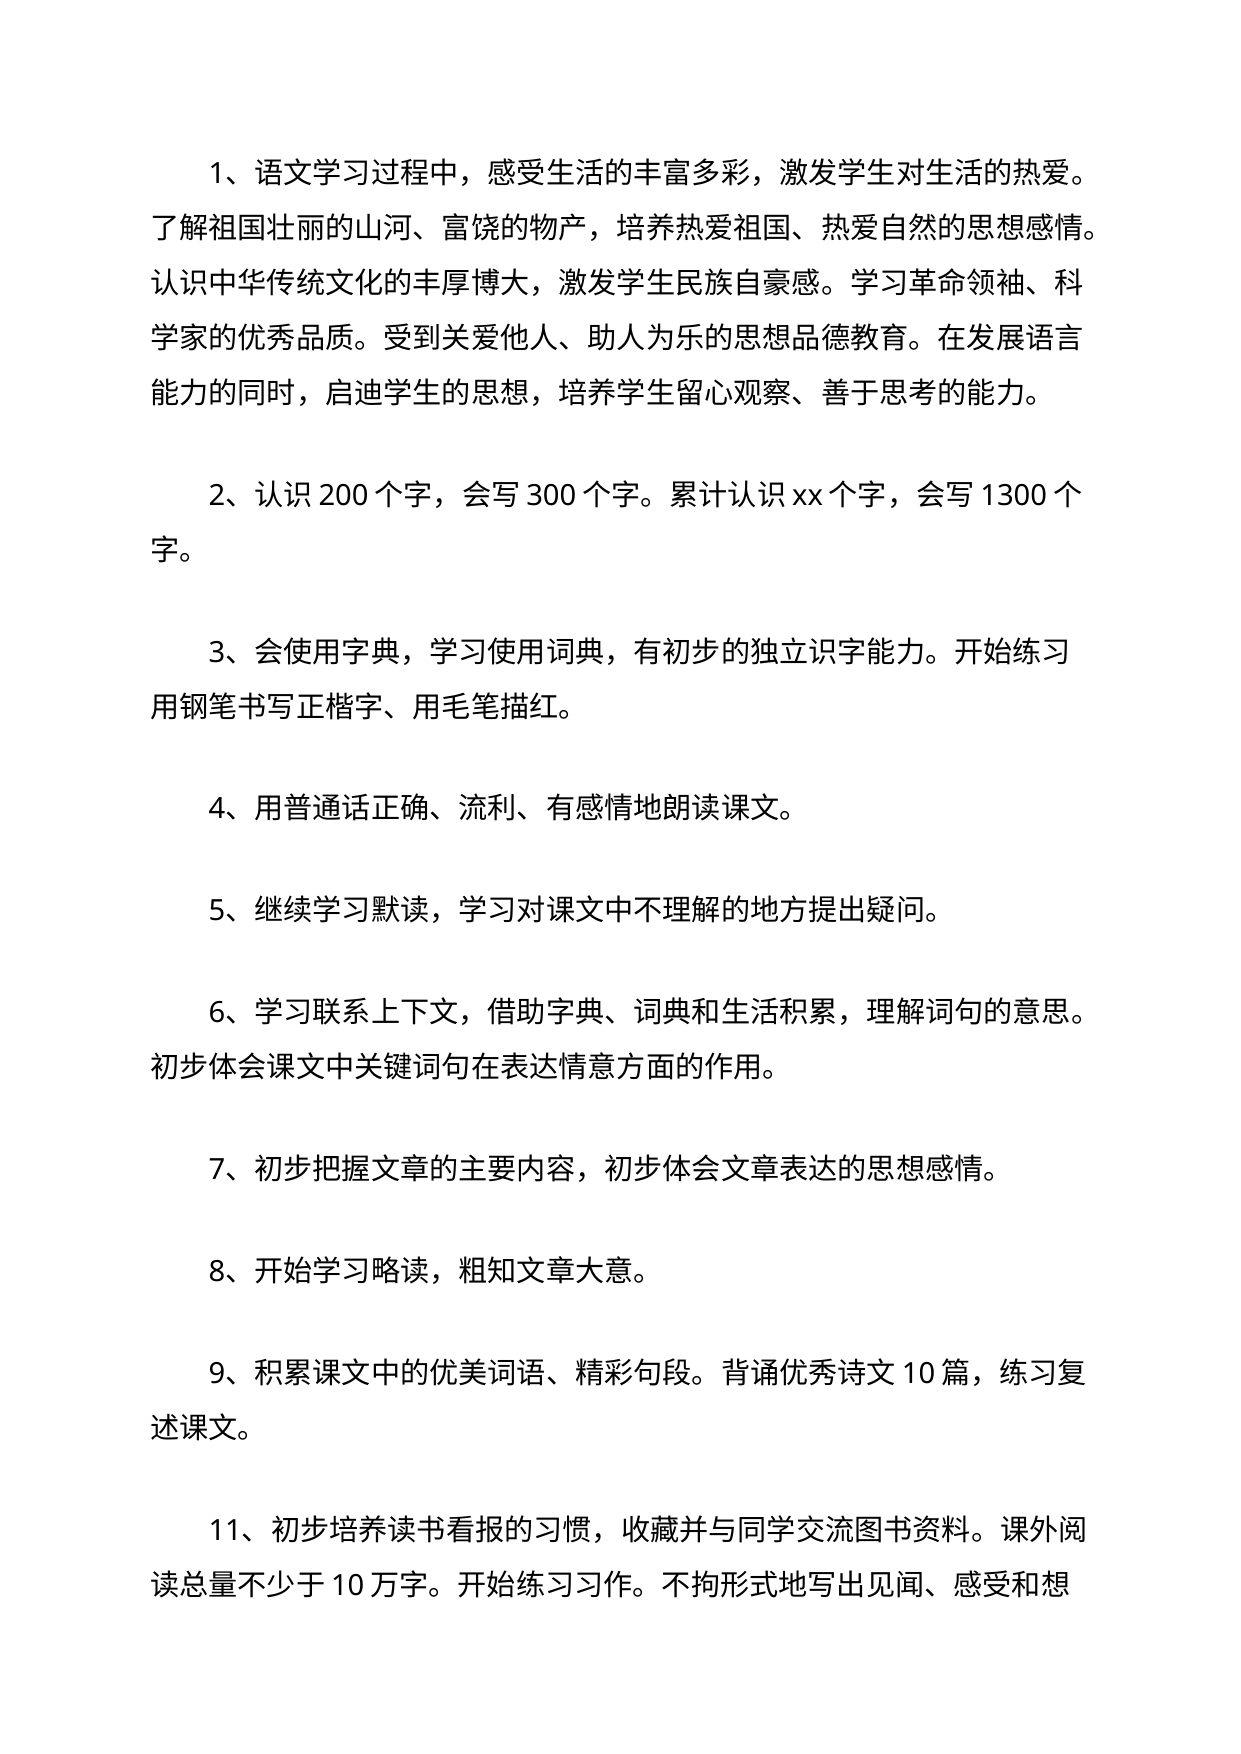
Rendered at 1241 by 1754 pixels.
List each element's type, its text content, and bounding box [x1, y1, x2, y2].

text 7、初步把握文章的主要内容，初步体会文章表达的思想感情。 [150, 1146, 1090, 1188]
text 6、学习联系上下文，借助字典、词典和生活积累，理解词句的意思。初步体会课文中关键词句在表达情意方面的作用。 [150, 989, 1090, 1086]
text 2、认识200个字，会写300个字。累计认识xx个字，会写1300个字。 [150, 471, 1090, 569]
text 1、语文学习过程中，感受生活的丰富多彩，激发学生对生活的热爱。了解祖国壮丽的山河、富饶的物产，培养热爱祖国、热爱自然的思想感情。认识中华传统文化的丰厚博大，激发学生民族自豪感。学习革命领袖、科学家的优秀品质。受到关爱他人、助人为乐的思想品德教育。在发展语言能力的同时，启迪学生的思想，培养学生留心观察、善于思考的能力。 [150, 150, 1090, 412]
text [150, 1506, 1090, 1604]
text 8、开始学习略读，粗知文章大意。 [150, 1248, 1090, 1290]
text 9、积累课文中的优美词语、精彩句段。背诵优秀诗文10篇，练习复述课文。 [150, 1350, 1090, 1447]
text 3、会使用字典，学习使用词典，有初步的独立识字能力。开始练习用钢笔书写正楷字、用毛笔描红。 [150, 628, 1090, 726]
text 5、继续学习默读，学习对课文中不理解的地方提出疑问。 [150, 887, 1090, 929]
text 4、用普通话正确、流利、有感情地朗读课文。 [150, 785, 1090, 827]
